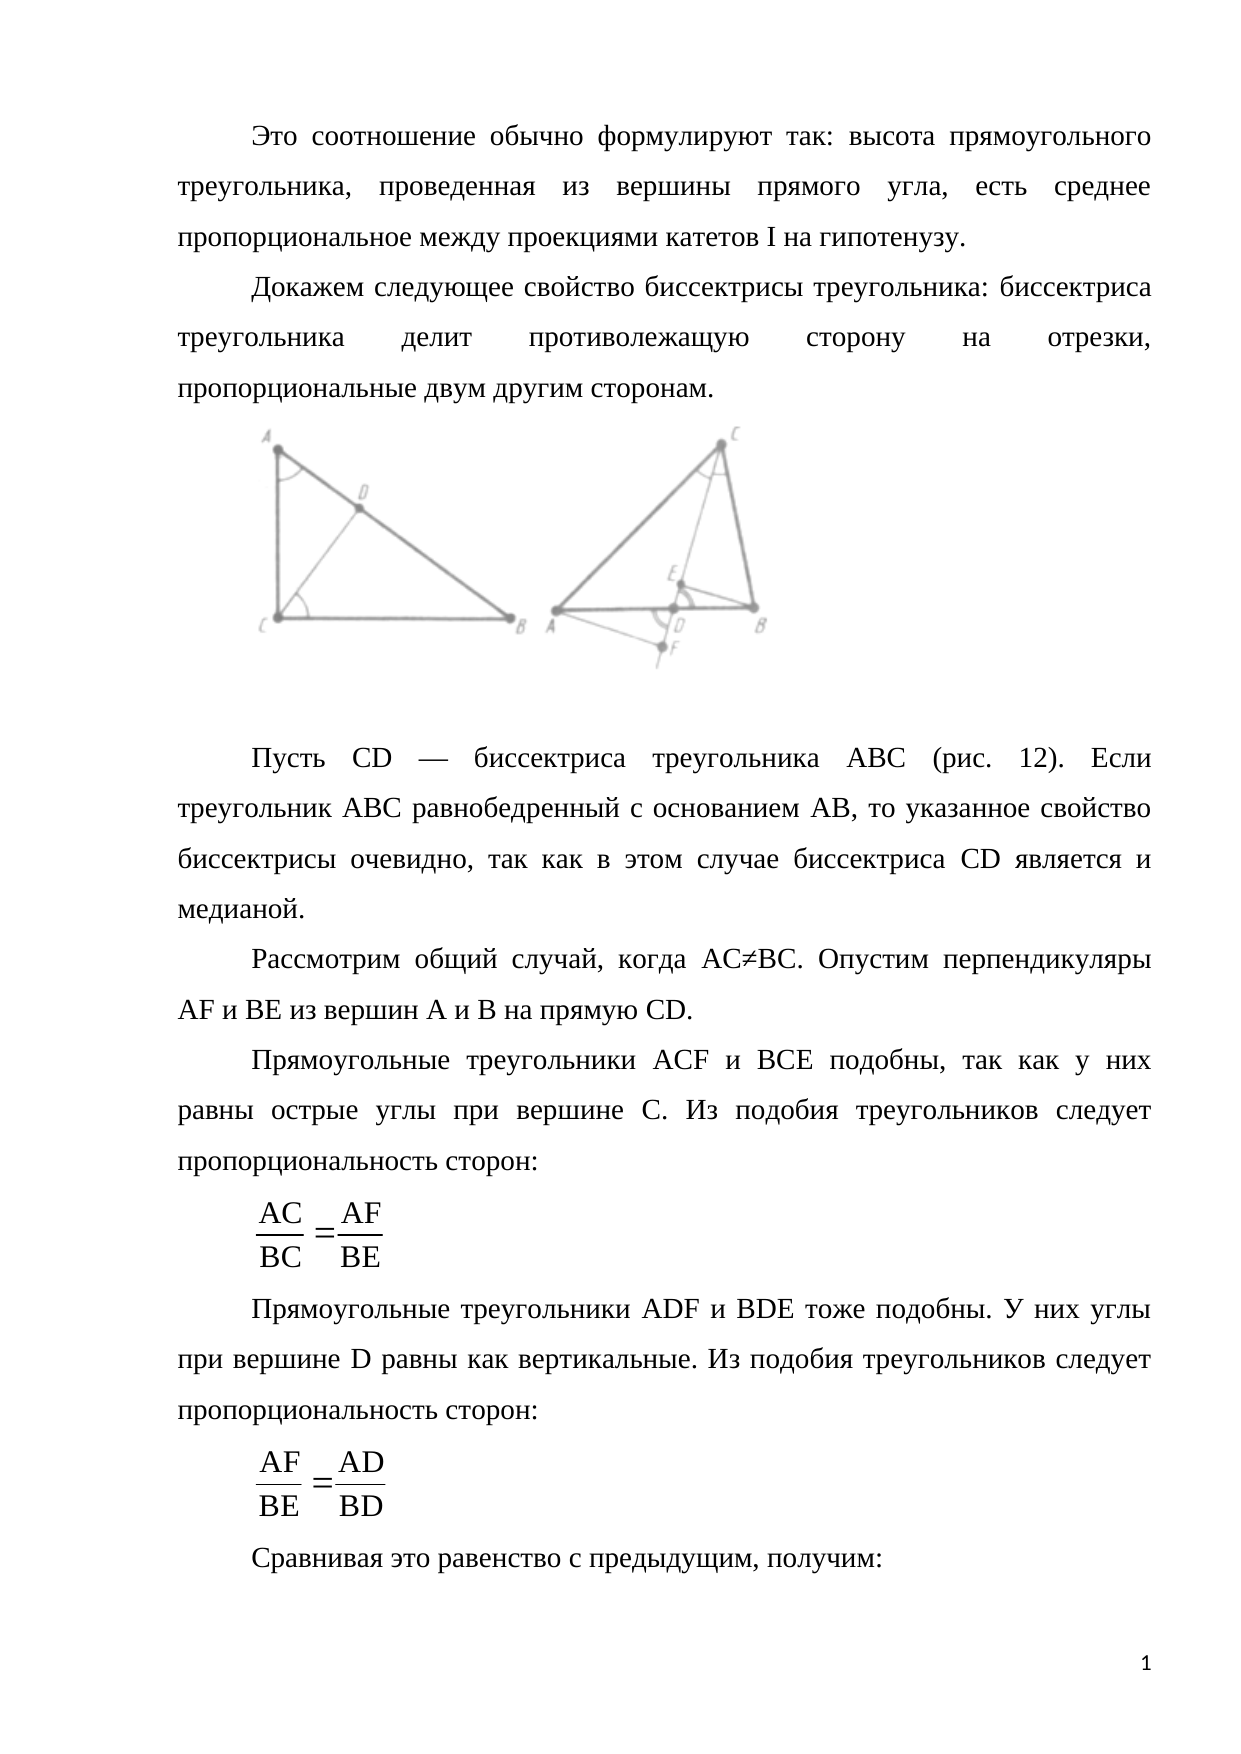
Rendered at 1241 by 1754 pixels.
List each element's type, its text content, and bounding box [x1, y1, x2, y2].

title Прямоугольные треугольники ACF и ВСЕ подобны, так как у них равны острые углы при вершине С. Из подобия треугольников следует пропорциональность сторон: [177, 1042, 1152, 1176]
picture [251, 419, 775, 674]
title Прямоугольные треугольники ADF и BDE тоже подобны. У них углы при вершине D равны как вертикальные. Из подобия треугольников следует пропорциональность сторон: [177, 1291, 1152, 1425]
title Сравнивая это равенство с предыдущим, получим: [177, 1540, 1152, 1574]
title Рассмотрим общий случай, когда АС≠ВС. Опустим перпендикуляры AF и BE из вершин А и В на прямую CD. [177, 942, 1152, 1025]
title Докажем следующее свойство биссектрисы треугольника: биссектриса треугольника делит противолежащую сторону на отрезки, пропорциональные двум другим сторонам. [177, 269, 1152, 403]
title Пусть CD — биссектриса треугольника ABC (рис. 12). Если треугольник ABC равнобедренный с основанием АВ, то указанное свойство биссектрисы очевидно, так как в этом случае биссектриса CD является и медианой. [177, 740, 1152, 925]
title Это соотношение обычно формулируют так: высота прямоугольного треугольника, проведенная из вершины прямого угла, есть среднее пропорциональное между проекциями катетов I на гипотенузу. [177, 118, 1152, 252]
